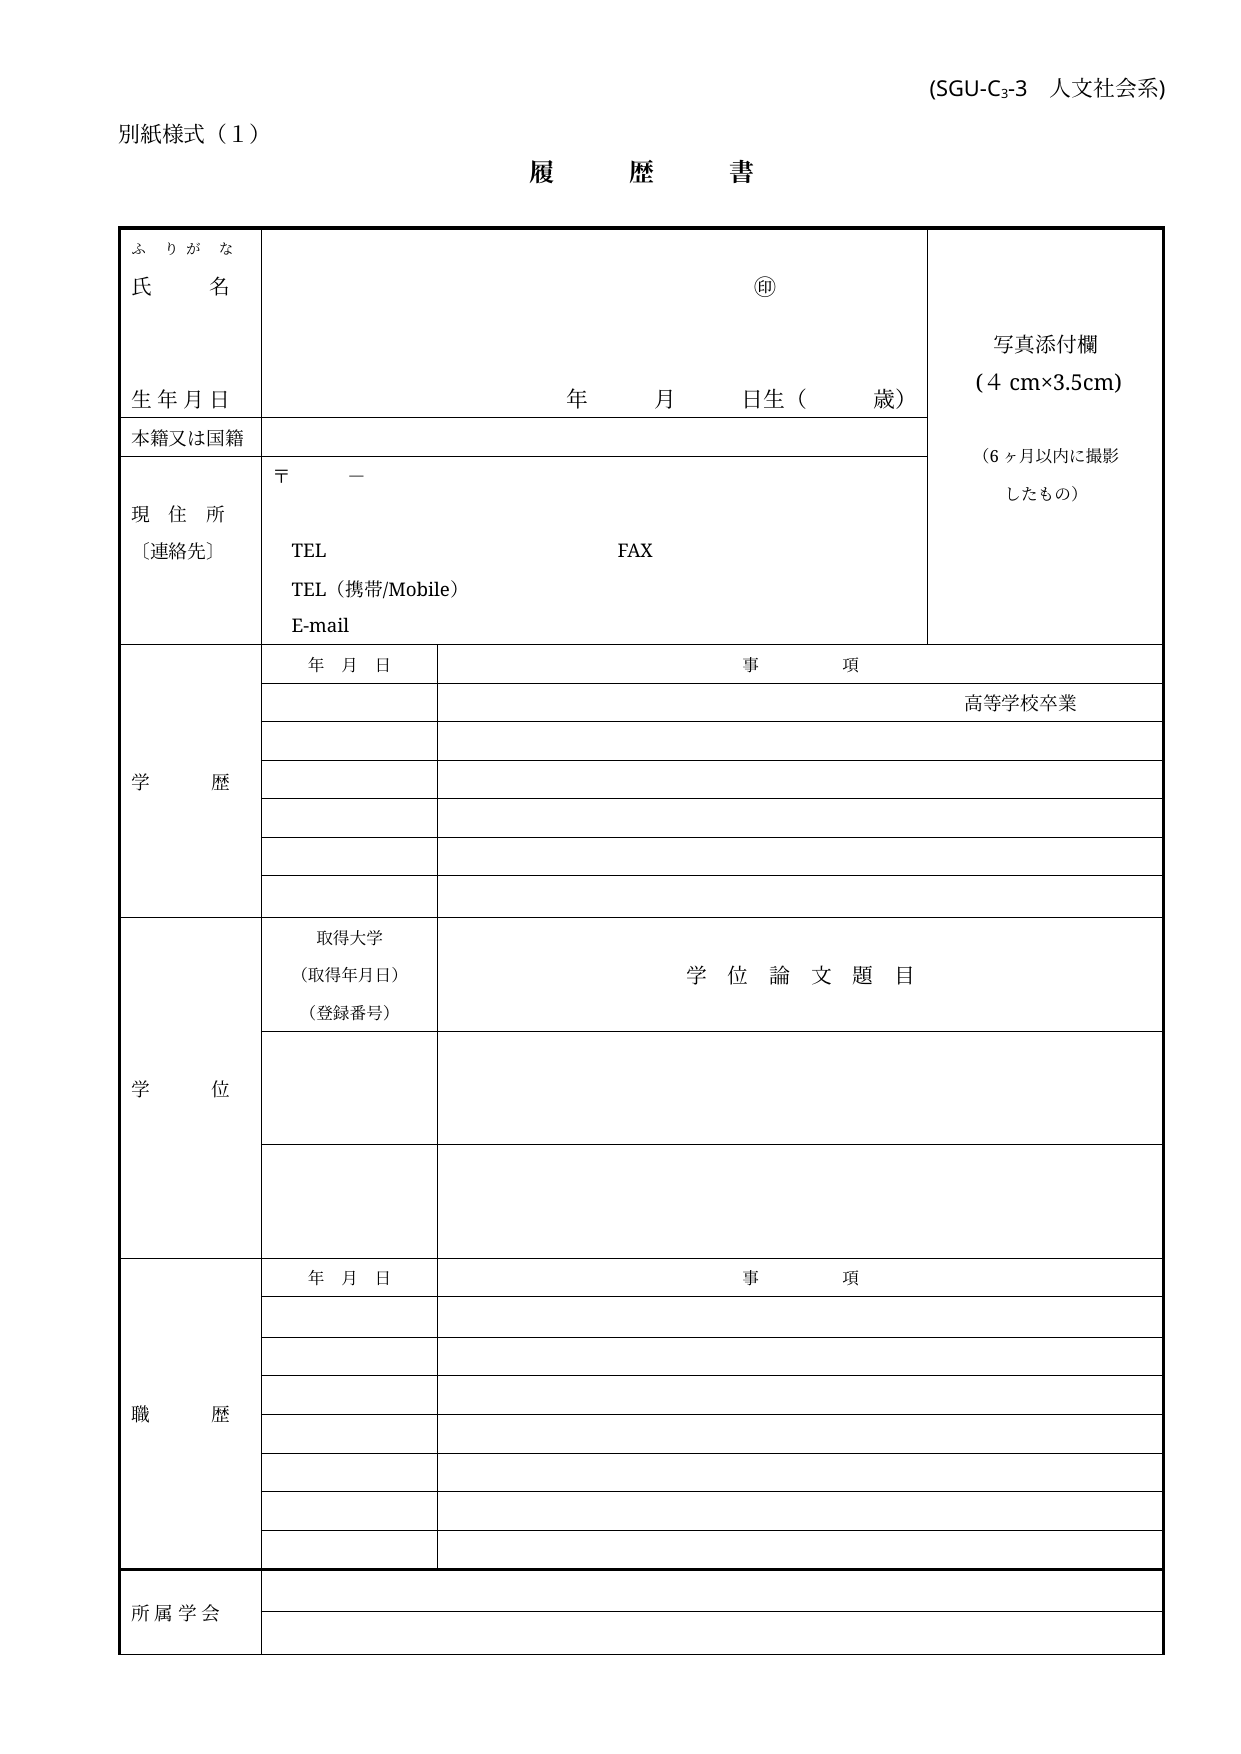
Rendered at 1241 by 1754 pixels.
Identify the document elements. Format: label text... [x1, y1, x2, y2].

table_cell [262, 838, 437, 875]
text 履 歴 書 [118, 151, 1165, 189]
table_cell 本籍又は国籍 [121, 418, 261, 456]
table_cell [262, 1415, 437, 1452]
table_cell 学 位 論 文 題 目 [438, 918, 1162, 1031]
table_cell [438, 1376, 1162, 1414]
table_cell 高等学校卒業 [438, 684, 1162, 721]
table_cell [438, 1338, 1162, 1375]
table_cell [438, 1415, 1162, 1452]
table_cell [262, 799, 437, 837]
table_header ふ り が な 氏 名 生 年 月 日 [121, 230, 261, 417]
table_cell [438, 876, 1162, 917]
table_cell [438, 722, 1162, 760]
table_cell [262, 876, 437, 917]
table_cell [438, 838, 1162, 875]
table_header ㊞ 年 月 日生（ 歳） [262, 230, 927, 417]
table_cell 〒 － TEL FAX TEL（携帯/Mobile） E-mail [262, 457, 927, 644]
text 別紙様式（１） [118, 114, 1165, 151]
table_cell 事 項 [438, 645, 1162, 683]
table_cell [262, 1297, 437, 1337]
table_cell 職 歴 [121, 1259, 261, 1568]
table_cell 学 歴 [121, 645, 261, 917]
table_cell [438, 1145, 1162, 1258]
table_cell [262, 1145, 437, 1258]
table_cell [262, 761, 437, 798]
table_cell 学 位 [121, 918, 261, 1258]
table_cell [262, 1531, 437, 1568]
table_cell [438, 761, 1162, 798]
table_cell [262, 1454, 437, 1491]
table_cell [262, 1032, 437, 1144]
table_cell [438, 1297, 1162, 1337]
table_cell [262, 1612, 1162, 1654]
table_cell 年 月 日 [262, 645, 437, 683]
table_cell [438, 1492, 1162, 1529]
table_cell [262, 684, 437, 721]
table_header 写真添付欄 (４cm×3.5cm) （6ヶ月以内に撮影 したもの） [928, 230, 1162, 644]
table_cell [262, 1338, 437, 1375]
table_cell 取得大学 （取得年月日） （登録番号） [262, 918, 437, 1031]
table_cell [438, 1531, 1162, 1568]
table_cell [438, 799, 1162, 837]
table_cell [438, 1032, 1162, 1144]
table_cell [438, 1454, 1162, 1491]
table_cell [262, 1492, 437, 1529]
table_cell [262, 722, 437, 760]
table_cell 現 住 所 〔連絡先〕 [121, 457, 261, 644]
table_cell 所 属 学 会 [121, 1571, 261, 1654]
table_cell [262, 1571, 1162, 1611]
table_cell [262, 418, 927, 456]
table_cell 事 項 [438, 1259, 1162, 1296]
table_cell 年 月 日 [262, 1259, 437, 1296]
table_cell [262, 1376, 437, 1414]
